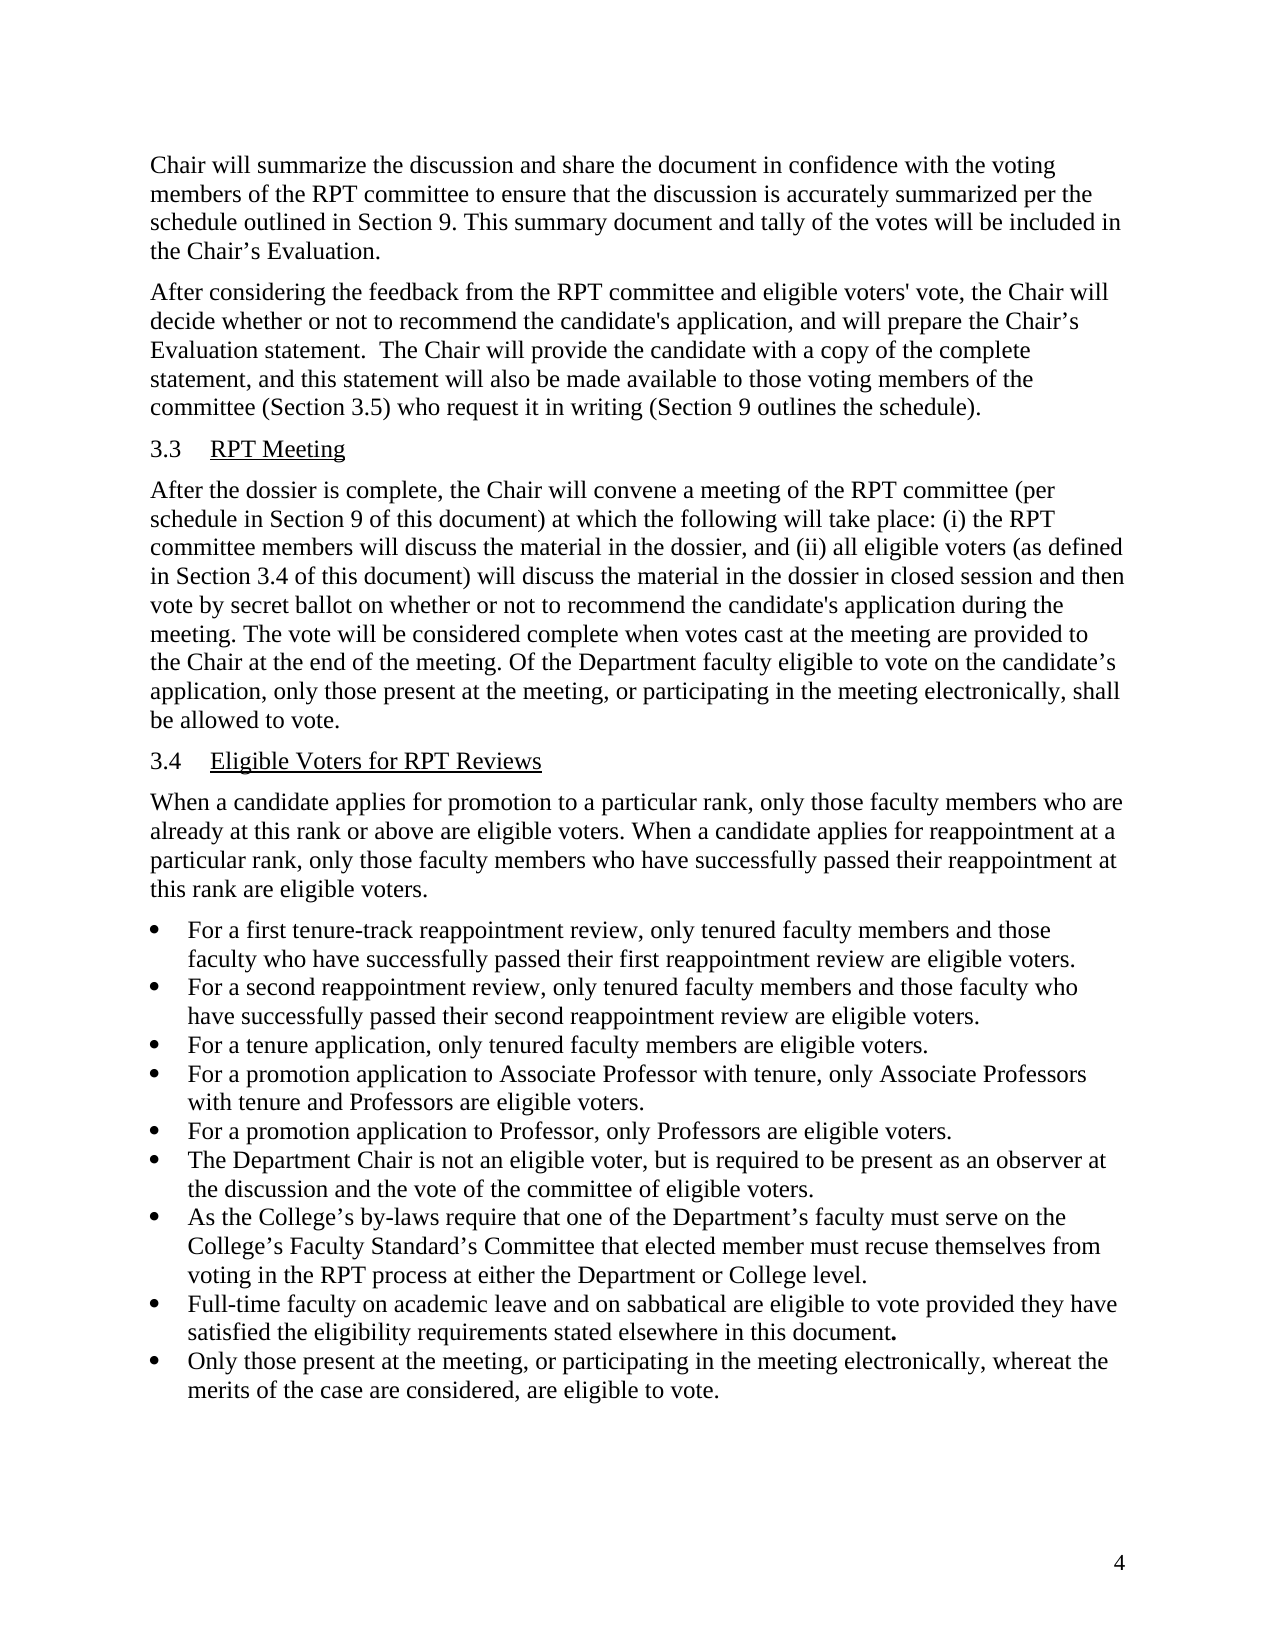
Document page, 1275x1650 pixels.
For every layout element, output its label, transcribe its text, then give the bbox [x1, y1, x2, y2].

list Full-time faculty on academic leave and on sabbatical are eligible to vote provided they have satisfied the eligibility requirements stated elsewhere in this document. [150, 1289, 1125, 1346]
text After the dossier is complete, the Chair will convene a meeting of the RPT committee (per schedule in Section 9 of this document) at which the following will take place: (i) the RPT committee members will discuss the material in the dossier, and (ii) all eligible voters (as defined in Section 3.4 of this document) will discuss the material in the dossier in closed session and then vote by secret ballot on whether or not to recommend the candidate's application during the meeting. The vote will be considered complete when votes cast at the meeting are provided to the Chair at the end of the meeting. Of the Department faculty eligible to vote on the candidate’s application, only those present at the meeting, or participating in the meeting electronically, shall be allowed to vote. [150, 475, 1125, 734]
list Only those present at the meeting, or participating in the meeting electronically, whereat the merits of the case are considered, are eligible to vote. [150, 1346, 1125, 1404]
list The Department Chair is not an eligible voter, but is required to be present as an observer at the discussion and the vote of the committee of eligible voters. [150, 1145, 1125, 1202]
list For a promotion application to Professor, only Professors are eligible voters. [150, 1116, 1125, 1145]
text After considering the feedback from the RPT committee and eligible voters' vote, the Chair will decide whether or not to recommend the candidate's application, and will prepare the Chair’s Evaluation statement. The Chair will provide the candidate with a copy of the complete statement, and this statement will also be made available to those voting members of the committee (Section 3.5) who request it in writing (Section 9 outlines the schedule). [150, 277, 1125, 421]
list For a first tenure-track reappointment review, only tenured faculty members and those faculty who have successfully passed their first reappointment review are eligible voters. [150, 915, 1125, 972]
list For a tenure application, only tenured faculty members are eligible voters. [150, 1030, 1125, 1059]
subtitle Eligible Voters for RPT Reviews [150, 746, 1125, 775]
list As the College’s by-laws require that one of the Department’s faculty must serve on the College’s Faculty Standard’s Committee that elected member must recuse themselves from voting in the RPT process at either the Department or College level. [150, 1202, 1125, 1289]
subtitle RPT Meeting [150, 434, 1125, 462]
list For a promotion application to Associate Professor with tenure, only Associate Professors with tenure and Professors are eligible voters. [150, 1059, 1125, 1116]
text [150, 150, 1125, 265]
list For a second reappointment review, only tenured faculty members and those faculty who have successfully passed their second reappointment review are eligible voters. [150, 972, 1125, 1030]
text When a candidate applies for promotion to a particular rank, only those faculty members who are already at this rank or above are eligible voters. When a candidate applies for reappointment at a particular rank, only those faculty members who have successfully passed their reappointment at this rank are eligible voters. [150, 787, 1125, 902]
